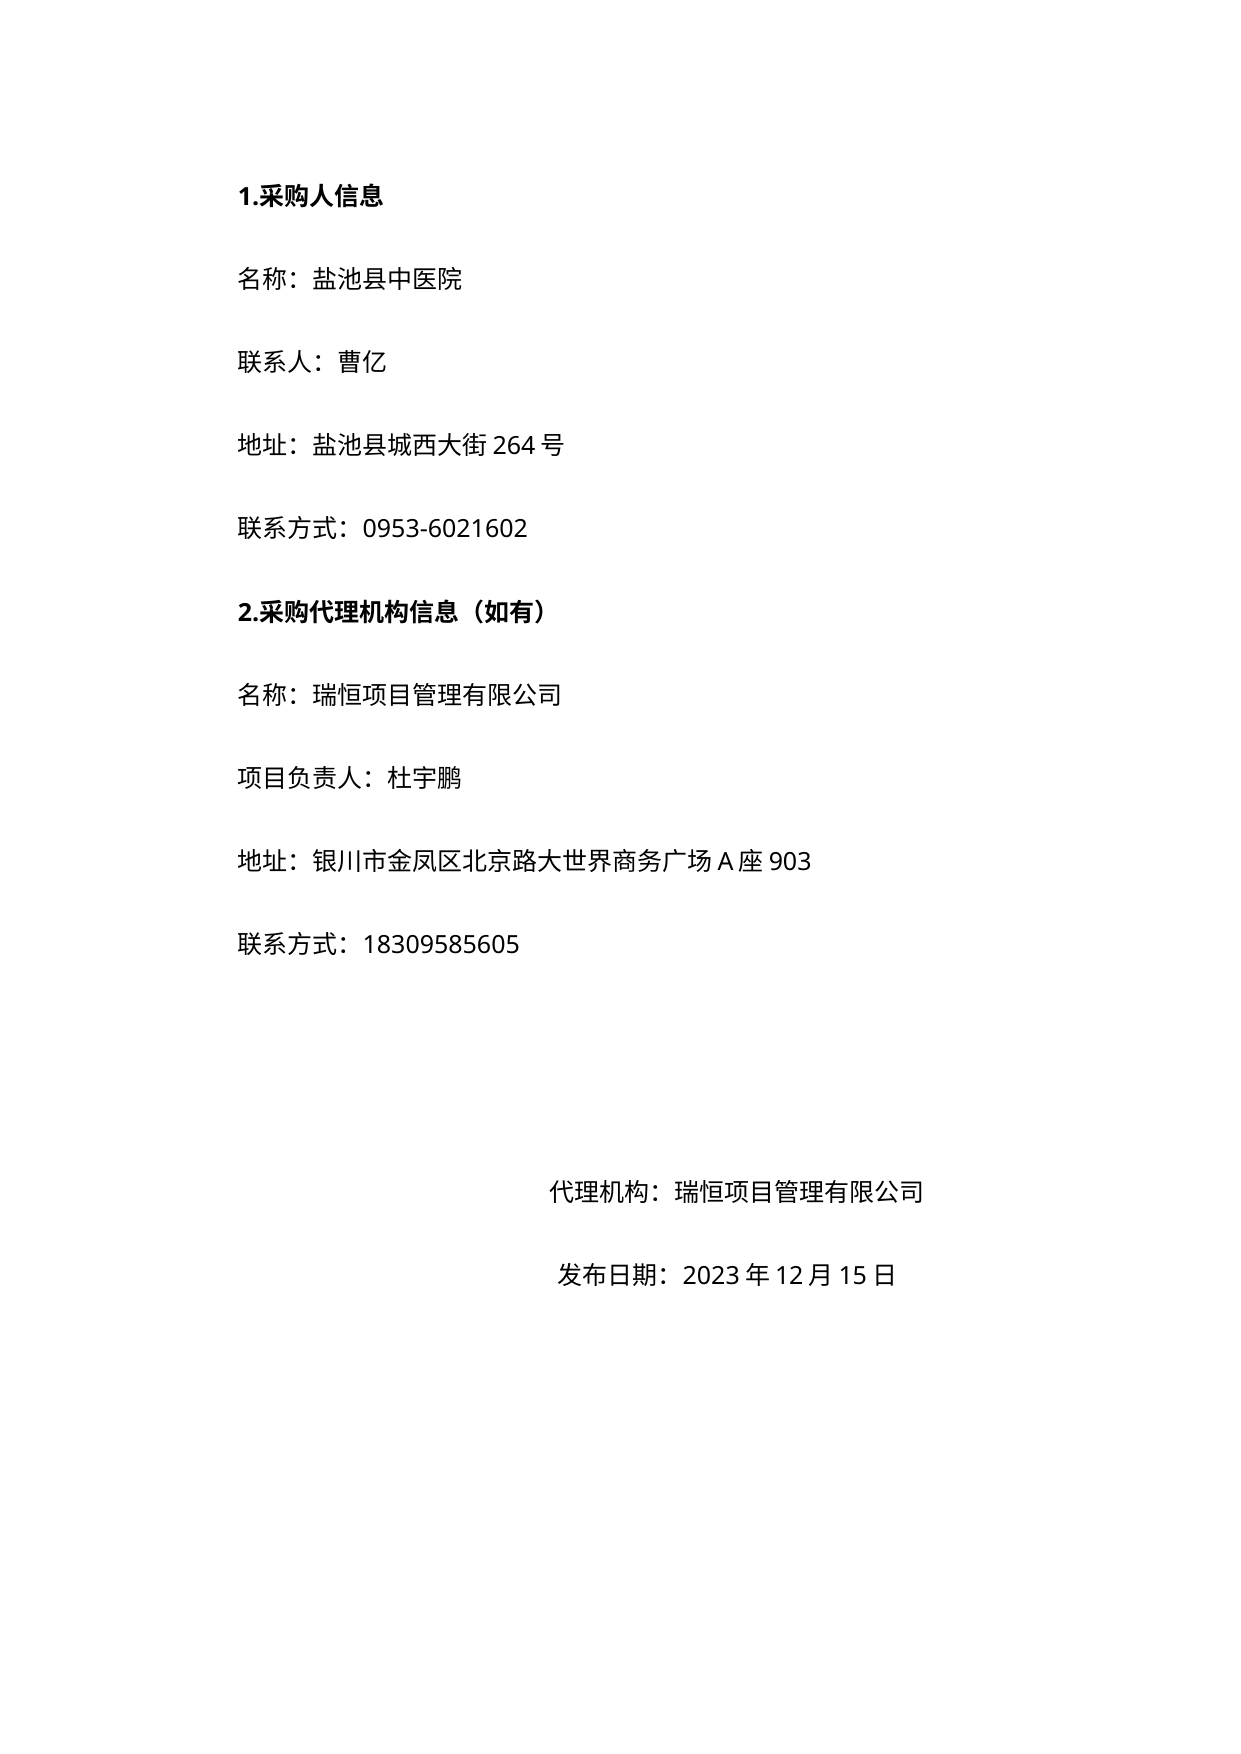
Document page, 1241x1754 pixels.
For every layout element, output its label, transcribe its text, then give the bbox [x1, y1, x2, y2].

text 1.采购人信息 [187, 162, 1053, 227]
text 项目负责人：杜宇鹏 [187, 744, 1053, 809]
text 2.采购代理机构信息（如有） [187, 578, 1053, 643]
text 联系人：曹亿 [187, 328, 1053, 393]
text 名称：瑞恒项目管理有限公司 [187, 661, 1053, 726]
text 联系方式：0953-6021602 [187, 494, 1053, 559]
text 地址：银川市金凤区北京路大世界商务广场A座903 [187, 827, 1053, 892]
text 代理机构：瑞恒项目管理有限公司 [187, 1158, 1053, 1223]
text 地址：盐池县城西大街264号 [187, 411, 1053, 476]
text 发布日期：2023年12月15日 [187, 1241, 1053, 1306]
text 联系方式：18309585605 [187, 910, 1053, 975]
text 名称：盐池县中医院 [187, 245, 1053, 310]
